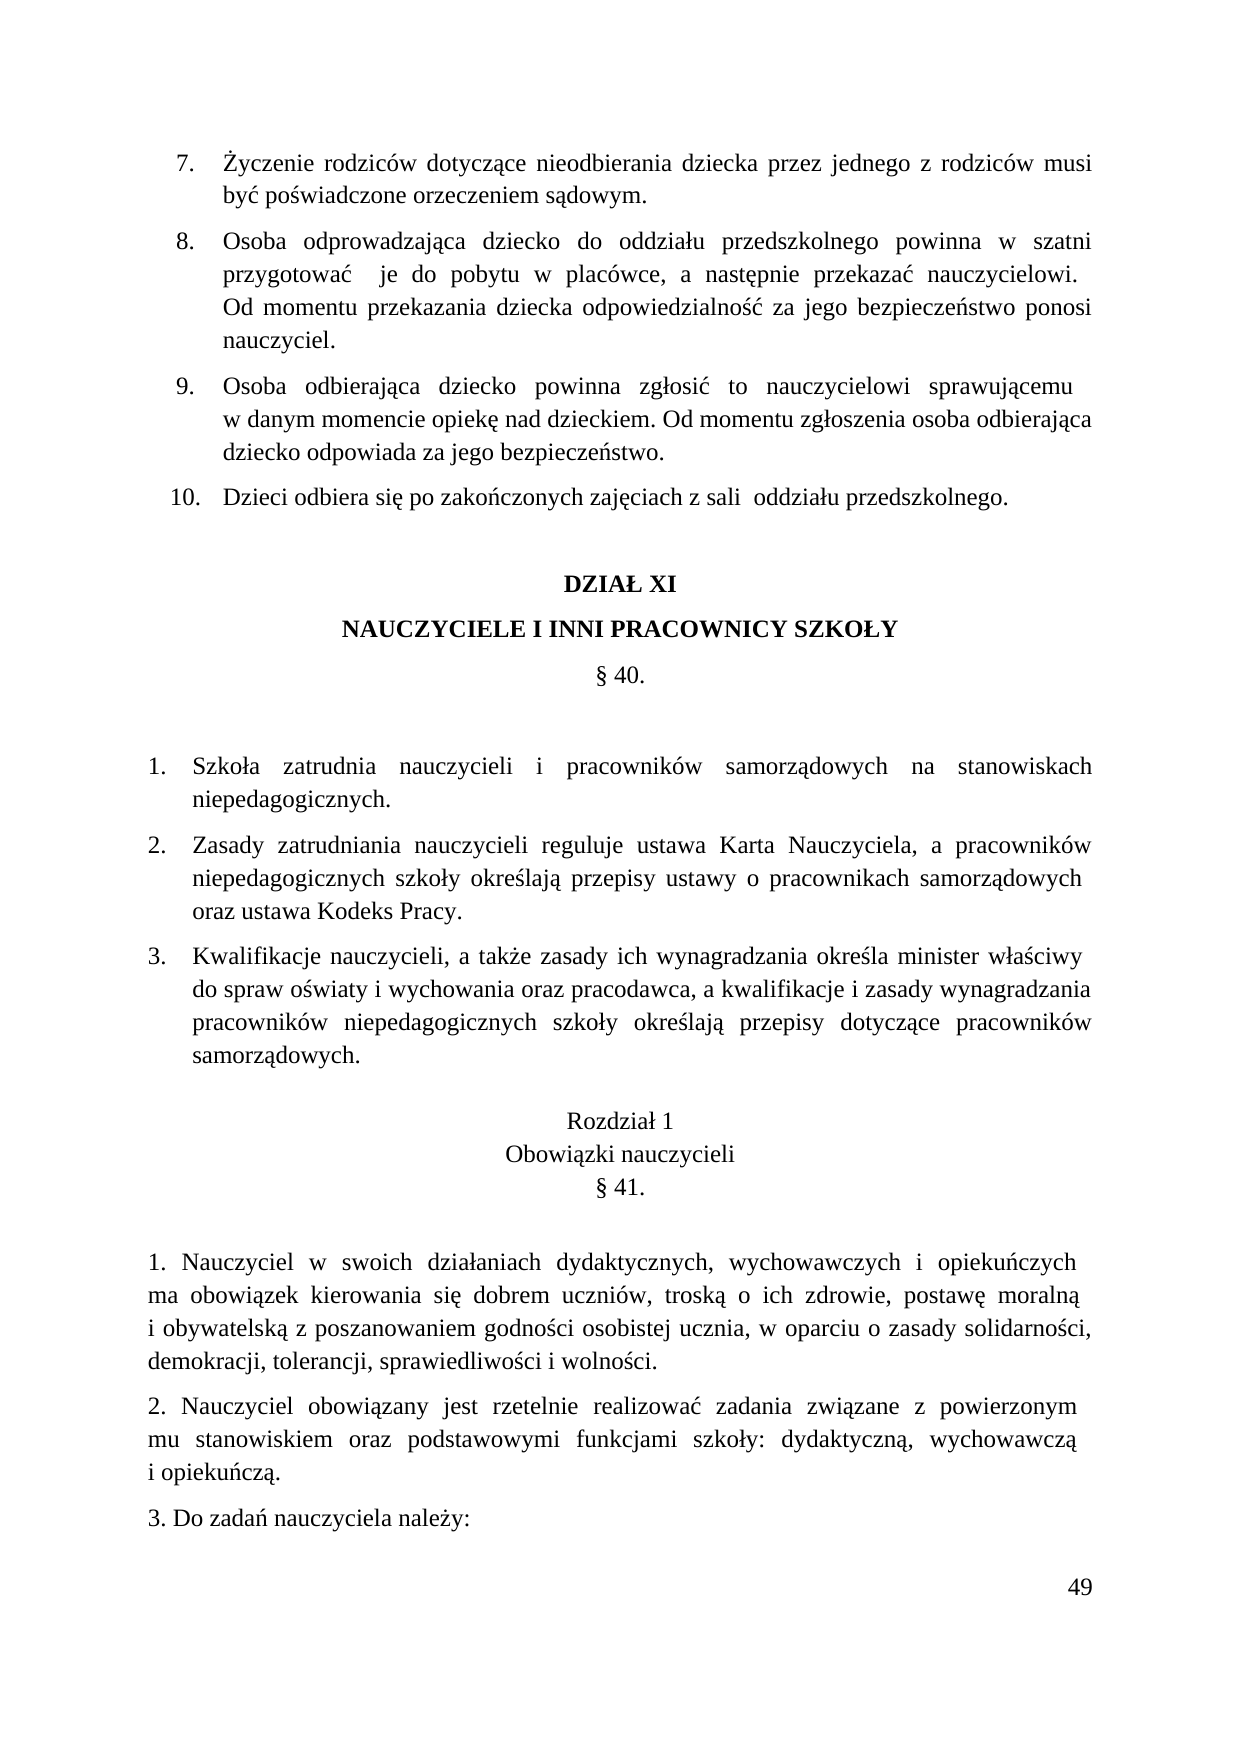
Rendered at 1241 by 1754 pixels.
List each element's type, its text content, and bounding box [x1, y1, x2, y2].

text § 40. [148, 660, 1093, 689]
list Zasady zatrudniania nauczycieli reguluje ustawa Karta Nauczyciela, a pracowników niepedagogicznych szkoły określają przepisy ustawy o pracownikach samorządowych oraz ustawa Kodeks Pracy. [148, 830, 1093, 924]
text § 41. [148, 1172, 1093, 1201]
list Kwalifikacje nauczycieli, a także zasady ich wynagradzania określa minister właściwy do spraw oświaty i wychowania oraz pracodawca, a kwalifikacje i zasady wynagradzania pracowników niepedagogicznych szkoły określają przepisy dotyczące pracowników samorządowych. [148, 941, 1093, 1069]
text 3. Do zadań nauczyciela należy: [148, 1503, 1093, 1532]
text 2. Nauczyciel obowiązany jest rzetelnie realizować zadania związane z powierzonym mu stanowiskiem oraz podstawowymi funkcjami szkoły: dydaktyczną, wychowawczą i opiekuńczą. [148, 1391, 1093, 1486]
list Osoba odprowadzająca dziecko do oddziału przedszkolnego powinna w szatni przygotować je do pobytu w placówce, a następnie przekazać nauczycielowi. Od momentu przekazania dziecka odpowiedzialność za jego bezpieczeństwo ponosi nauczyciel. [185, 226, 1093, 354]
text DZIAŁ XI [148, 569, 1093, 598]
list Dzieci odbiera się po zakończonych zajęciach z sali oddziału przedszkolnego. [185, 482, 1093, 511]
list Szkoła zatrudnia nauczycieli i pracowników samorządowych na stanowiskach niepedagogicznych. [148, 751, 1093, 813]
text 1. Nauczyciel w swoich działaniach dydaktycznych, wychowawczych i opiekuńczych ma obowiązek kierowania się dobrem uczniów, troską o ich zdrowie, postawę moralną i obywatelską z poszanowaniem godności osobistej ucznia, w oparciu o zasady solidarności, demokracji, tolerancji, sprawiedliwości i wolności. [148, 1247, 1093, 1374]
list Osoba odbierająca dziecko powinna zgłosić to nauczycielowi sprawującemu w danym momencie opiekę nad dzieckiem. Od momentu zgłoszenia osoba odbierająca dziecko odpowiada za jego bezpieczeństwo. [185, 371, 1093, 466]
list Życzenie rodziców dotyczące nieodbierania dziecka przez jednego z rodziców musi być poświadczone orzeczeniem sądowym. [185, 148, 1093, 209]
text Obowiązki nauczycieli [148, 1139, 1093, 1168]
text Rozdział 1 [148, 1106, 1093, 1135]
text NAUCZYCIELE I INNI PRACOWNICY SZKOŁY [148, 614, 1093, 643]
